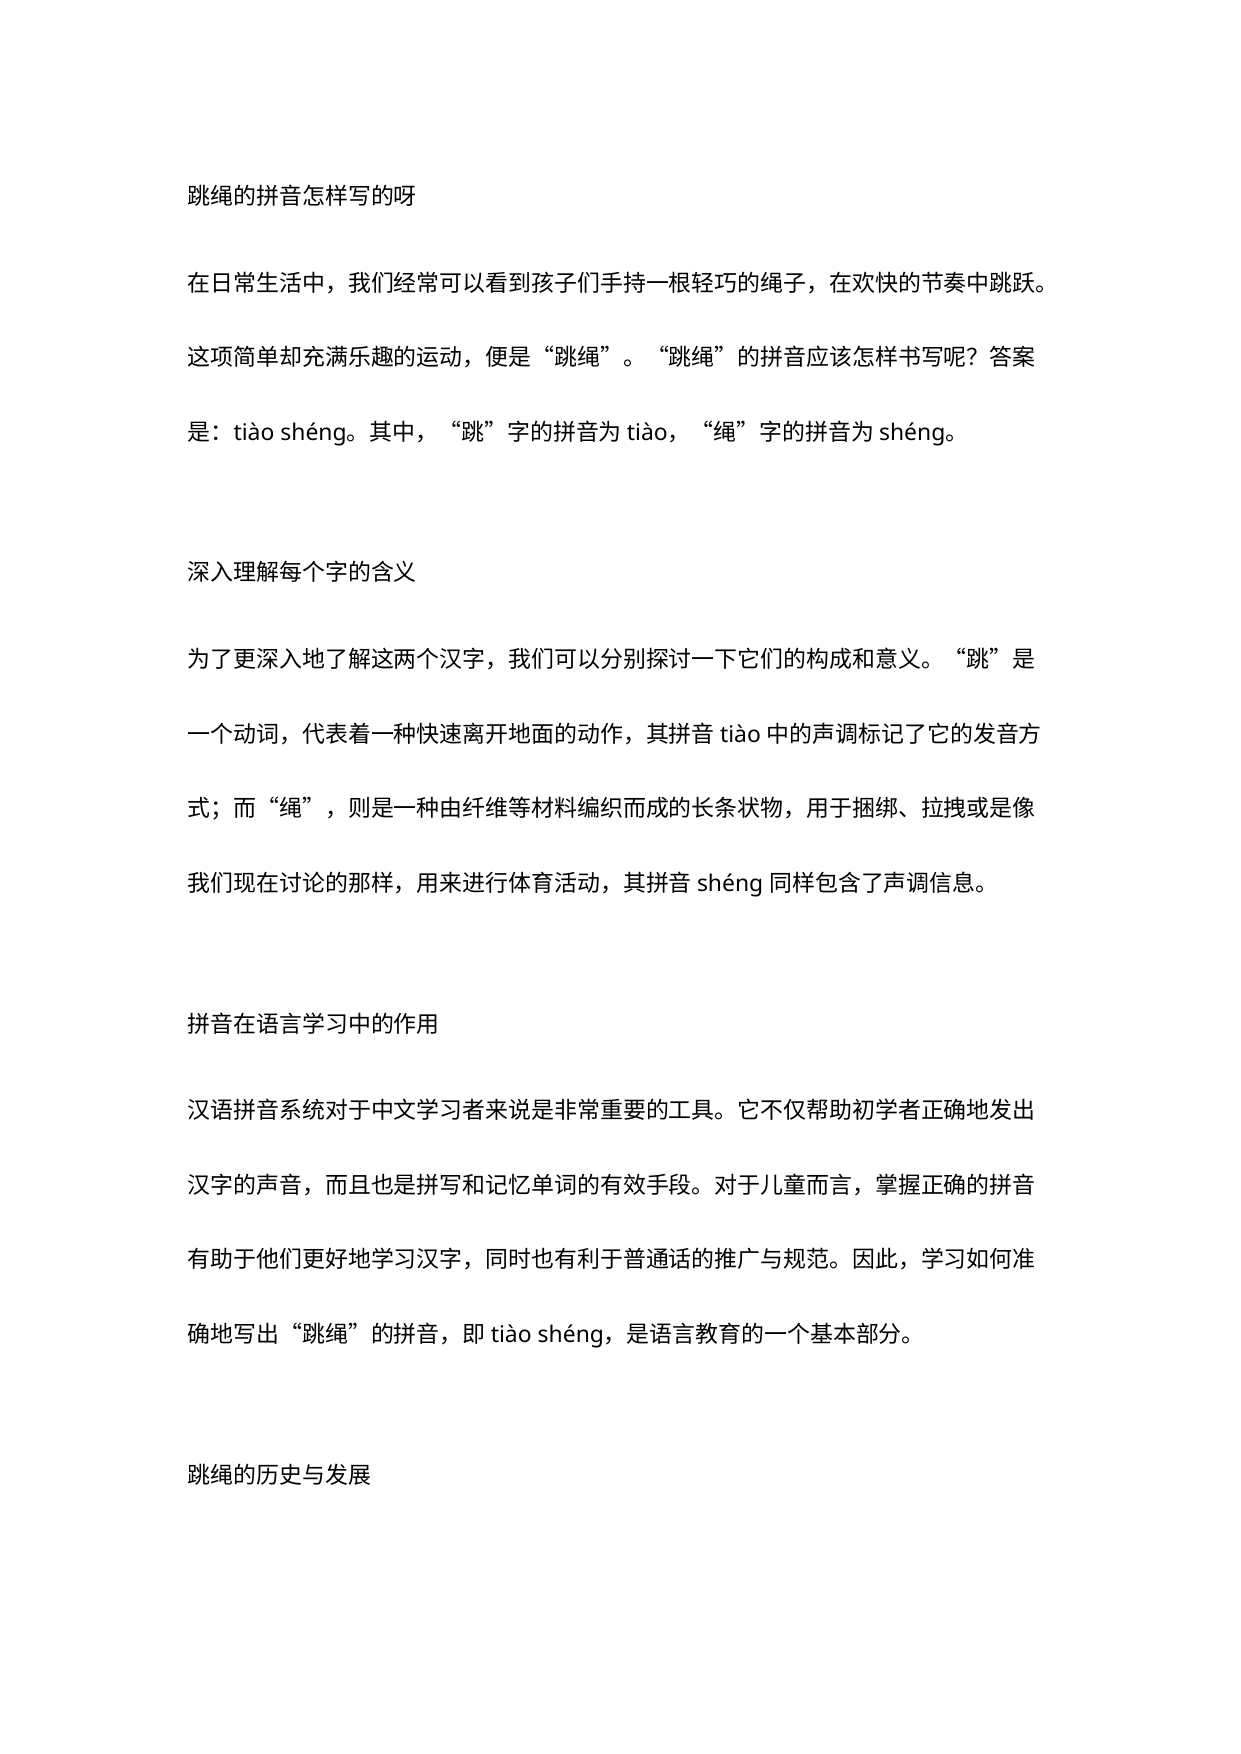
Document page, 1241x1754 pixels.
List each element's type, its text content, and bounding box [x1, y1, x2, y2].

text 跳绳的历史与发展 [187, 1441, 1053, 1506]
text 深入理解每个字的含义 [187, 538, 1053, 603]
text 跳绳的拼音怎样写的呀 [187, 162, 1053, 227]
text 汉语拼音系统对于中文学习者来说是非常重要的工具。它不仅帮助初学者正确地发出汉字的声音，而且也是拼写和记忆单词的有效手段。对于儿童而言，掌握正确的拼音有助于他们更好地学习汉字，同时也有利于普通话的推广与规范。因此，学习如何准确地写出“跳绳”的拼音，即 tiào shéng，是语言教育的一个基本部分。 [187, 1076, 1053, 1365]
text 为了更深入地了解这两个汉字，我们可以分别探讨一下它们的构成和意义。“跳”是一个动词，代表着一种快速离开地面的动作，其拼音 tiào 中的声调标记了它的发音方式；而“绳”，则是一种由纤维等材料编织而成的长条状物，用于捆绑、拉拽或是像我们现在讨论的那样，用来进行体育活动，其拼音 shéng 同样包含了声调信息。 [187, 625, 1053, 914]
text 拼音在语言学习中的作用 [187, 989, 1053, 1054]
text 在日常生活中，我们经常可以看到孩子们手持一根轻巧的绳子，在欢快的节奏中跳跃。这项简单却充满乐趣的运动，便是“跳绳”。“跳绳”的拼音应该怎样书写呢？答案是：tiào shéng。其中，“跳”字的拼音为 tiào，“绳”字的拼音为 shéng。 [187, 248, 1053, 463]
